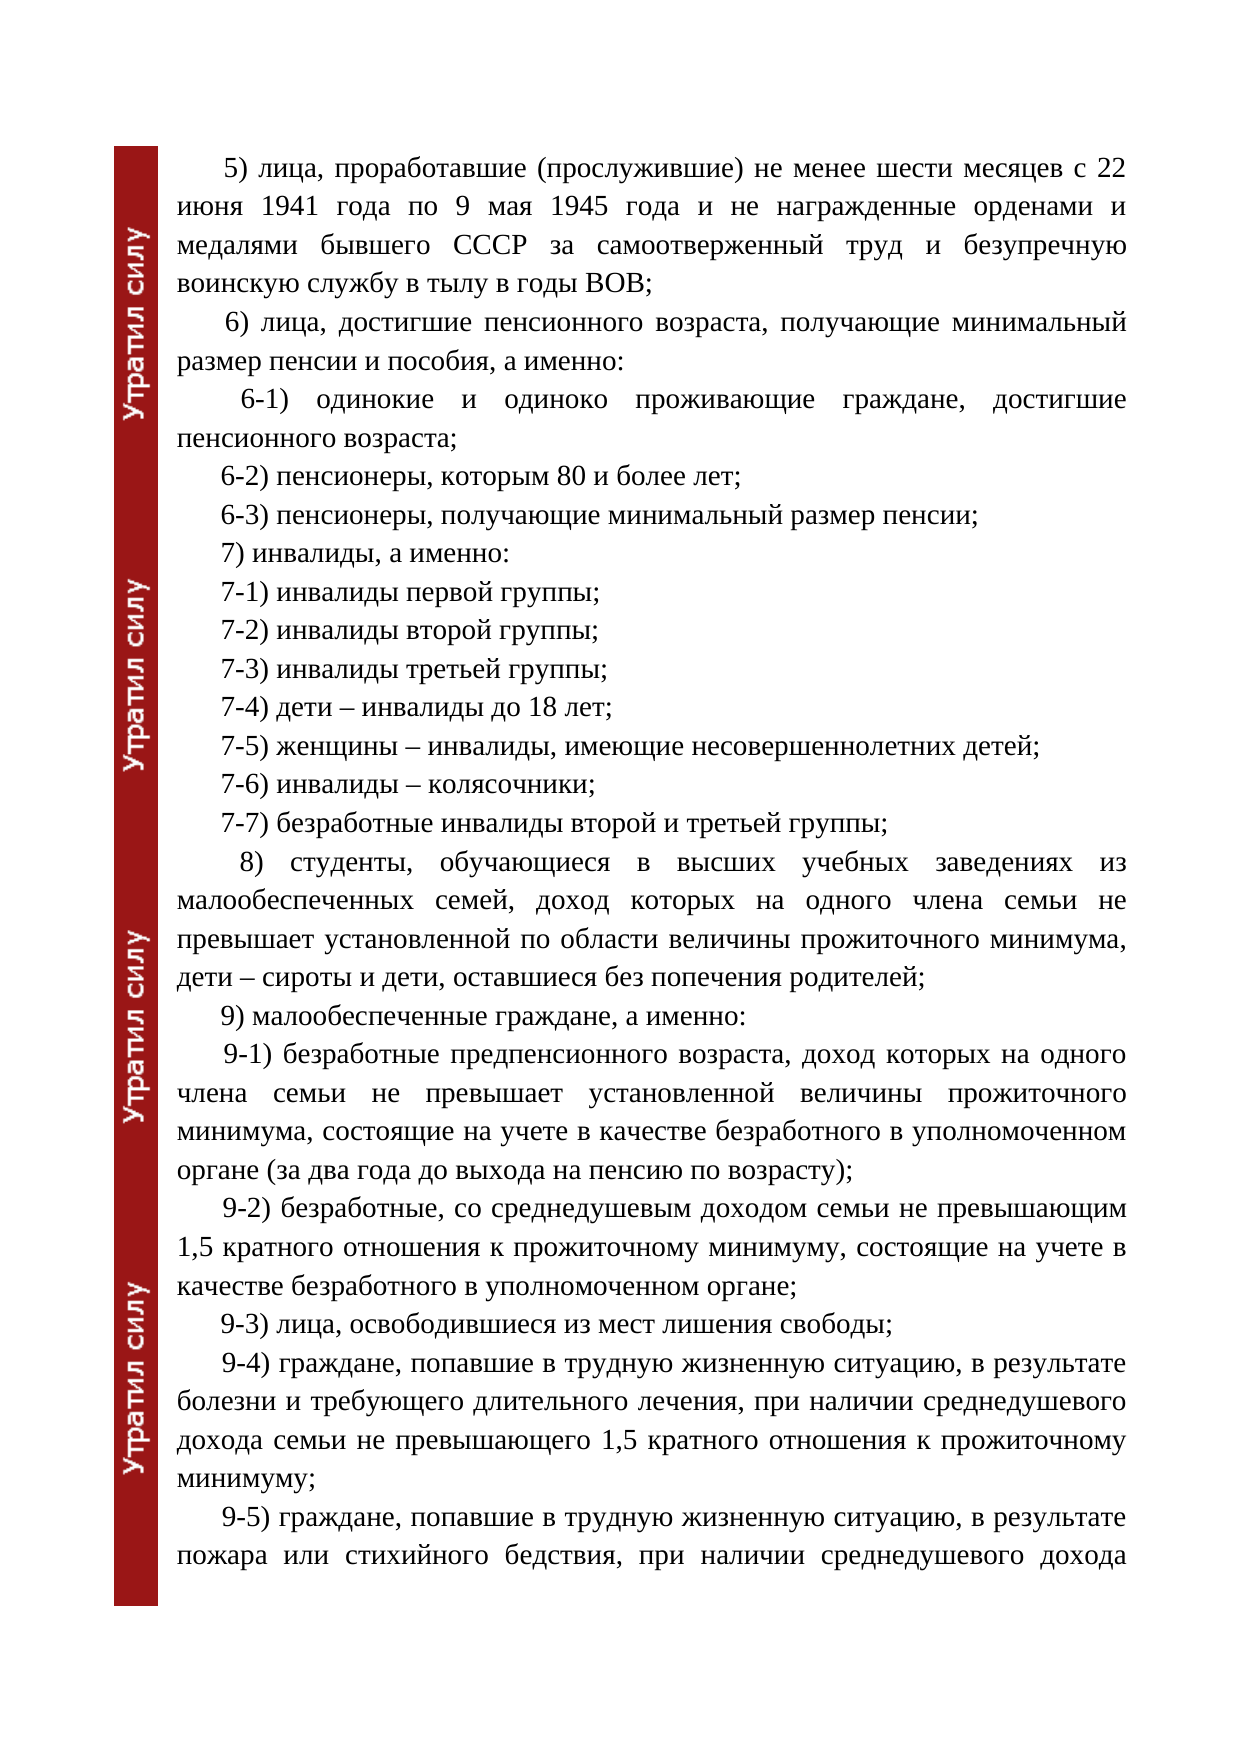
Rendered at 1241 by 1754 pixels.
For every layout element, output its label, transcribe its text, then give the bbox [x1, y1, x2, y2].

picture [114, 800, 158, 805]
picture [114, 299, 158, 304]
picture [114, 1301, 158, 1306]
picture [114, 723, 158, 728]
picture [114, 1031, 158, 1036]
picture [114, 646, 158, 651]
text 9-3) лица, освободившиеся из мест лишения свободы; [112, 1306, 1128, 1340]
picture [114, 1571, 158, 1606]
text 6-1) одинокие и одиноко проживающие граждане, достигшие пенсионного возраста; [112, 381, 1128, 453]
text 9-4) граждане, попавшие в трудную жизненную ситуацию, в результате болезни и требующего длительного лечения, при наличии среднедушевого дохода семьи не превышающего 1,5 кратного отношения к прожиточному минимуму; [112, 1345, 1128, 1494]
picture [114, 762, 158, 767]
text 7) инвалиды, а именно: [112, 535, 1128, 569]
picture [114, 993, 158, 998]
text 7-4) дети – инвалиды до 18 лет; [112, 689, 1128, 723]
text 5) лица, проработавшие (прослужившие) не менее шести месяцев с 22 июня 1941 года по 9 мая 1945 года и не награжденные орденами и медалями бывшего СССР за самоотверженный труд и безупречную воинскую службу в тылу в годы ВОВ; [112, 150, 1128, 299]
text 6-2) пенсионеры, которым 80 и более лет; [112, 458, 1128, 492]
picture [114, 492, 158, 497]
picture [114, 453, 158, 458]
picture [114, 146, 158, 150]
picture [114, 1186, 158, 1191]
picture [114, 569, 158, 574]
text 9-2) безработные, со среднедушевым доходом семьи не превышающим 1,5 кратного отношения к прожиточному минимуму, состоящие на учете в качестве безработного в уполномоченном органе; [112, 1191, 1128, 1301]
text 7-2) инвалиды второй группы; [112, 612, 1128, 646]
picture [114, 530, 158, 535]
text 7-3) инвалиды третьей группы; [112, 651, 1128, 684]
text 7-1) инвалиды первой группы; [112, 574, 1128, 607]
picture [114, 1494, 158, 1499]
picture [114, 839, 158, 844]
text 7-7) безработные инвалиды второй и третьей группы; [112, 805, 1128, 839]
text 7-6) инвалиды – колясочники; [112, 767, 1128, 800]
text 7-5) женщины – инвалиды, имеющие несовершеннолетних детей; [112, 728, 1128, 762]
picture [114, 684, 158, 689]
picture [114, 1340, 158, 1345]
text 6) лица, достигшие пенсионного возраста, получающие минимальный размер пенсии и пособия, а именно: [112, 304, 1128, 376]
picture [114, 607, 158, 612]
text 9) малообеспеченные граждане, а именно: [112, 998, 1128, 1031]
text 6-3) пенсионеры, получающие минимальный размер пенсии; [112, 497, 1128, 530]
text 8) студенты, обучающиеся в высших учебных заведениях из малообеспеченных семей, доход которых на одного члена семьи не превышает установленной по области величины прожиточного минимума, дети – сироты и дети, оставшиеся без попечения родителей; [112, 844, 1128, 993]
text 9-1) безработные предпенсионного возраста, доход которых на одного члена семьи не превышает установленной величины прожиточного минимума, состоящие на учете в качестве безработного в уполномоченном органе (за два года до выхода на пенсию по возрасту); [112, 1036, 1128, 1186]
picture [114, 376, 158, 381]
